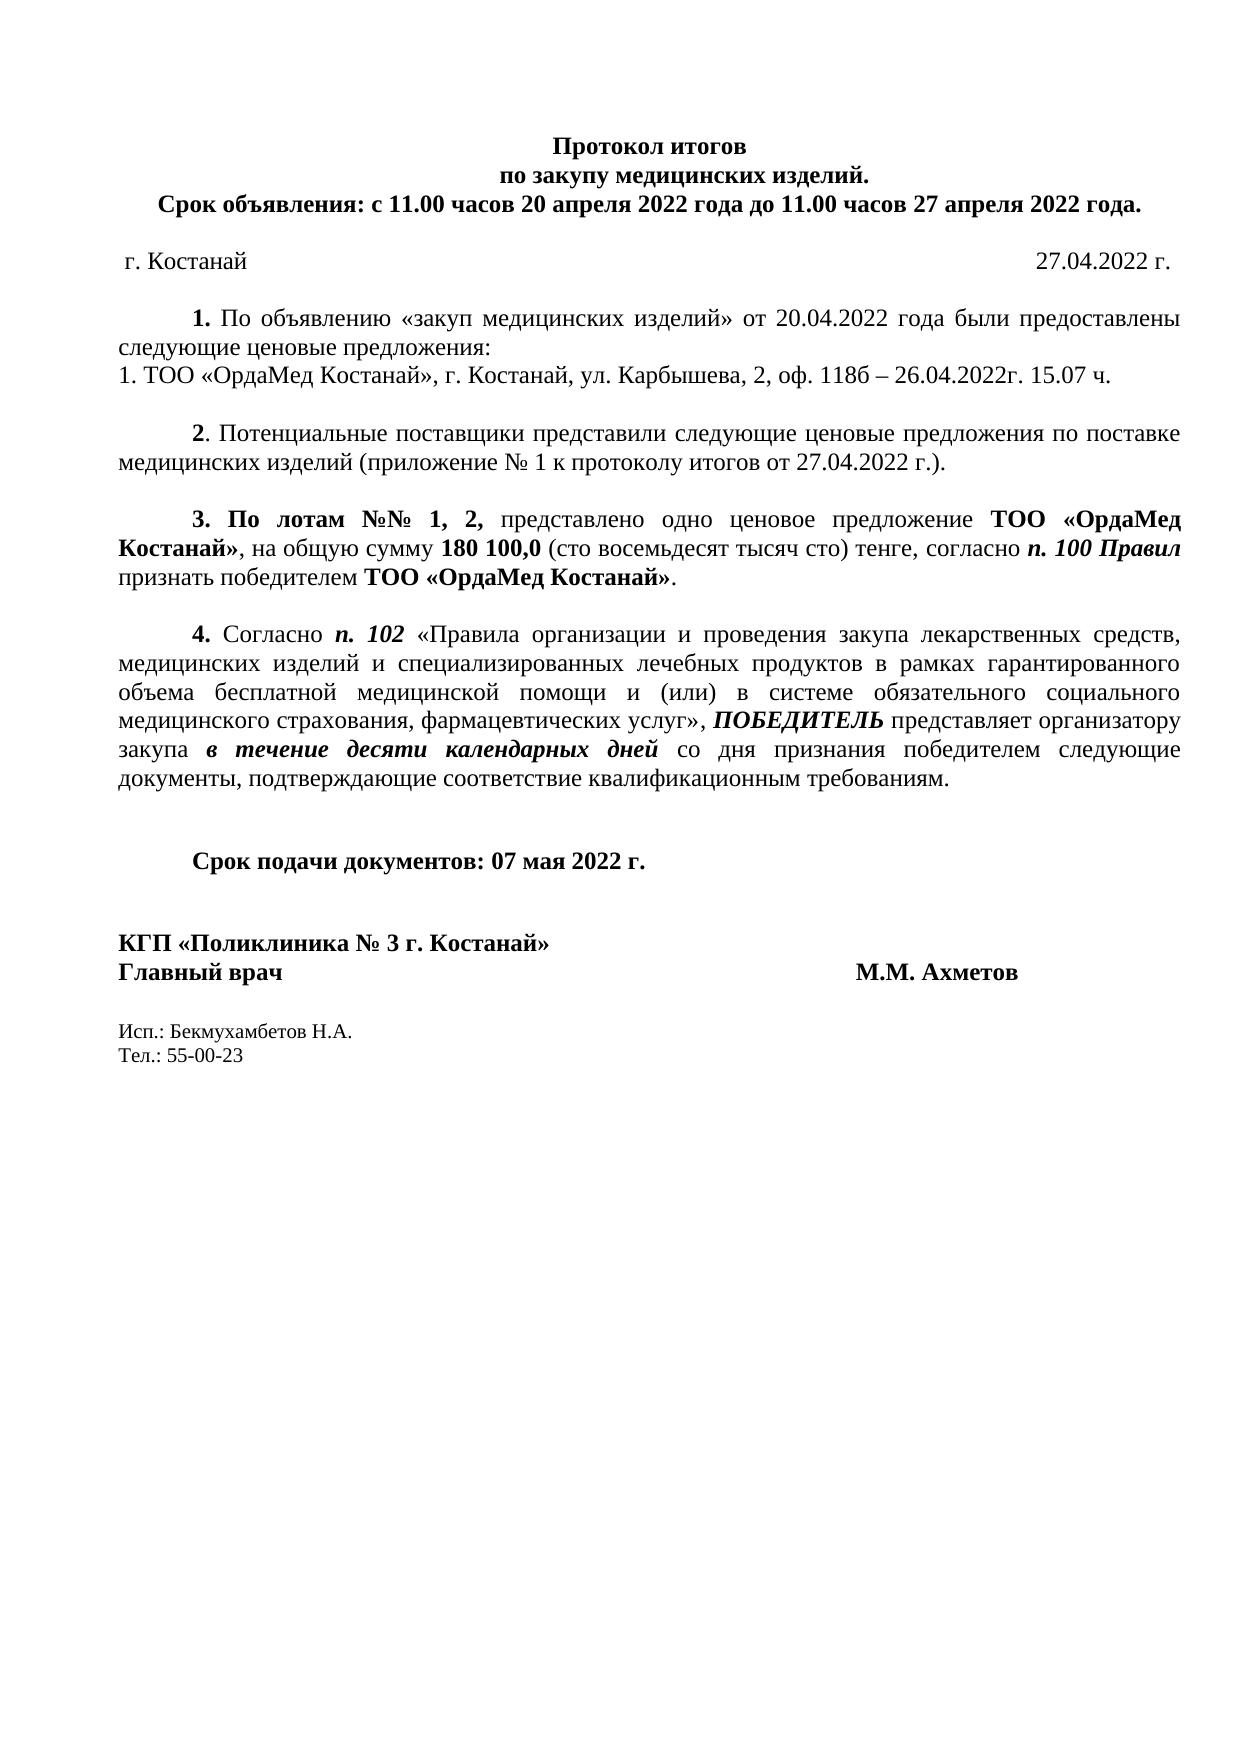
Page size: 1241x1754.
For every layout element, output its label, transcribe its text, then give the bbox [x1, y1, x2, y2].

text Главный врач М.М. Ахметов [118, 957, 1181, 986]
text Исп.: Бекмухамбетов Н.А. [118, 1019, 1181, 1043]
list 1. По объявлению «закуп медицинских изделий» от 20.04.2022 года были предоставлены следующие ценовые предложения: [118, 303, 1181, 361]
text 4. Согласно п. 102 «Правила организации и проведения закупа лекарственных средств, медицинских изделий и специализированных лечебных продуктов в рамках гарантированного объема бесплатной медицинской помощи и (или) в системе обязательного социального медицинского страхования, фармацевтических услуг», ПОБЕДИТЕЛЬ представляет организатору закупа в течение десяти календарных дней со дня признания победителем следующие документы, подтверждающие соответствие квалификационным требованиям. [118, 619, 1181, 792]
list Протокол итогов [118, 131, 1181, 160]
text Тел.: 55-00-23 [118, 1043, 1181, 1067]
list по закупу медицинских изделий. [193, 160, 1181, 189]
list Срок объявления: с 11.00 часов 20 апреля 2022 года до 11.00 часов 27 апреля 2022 года. [118, 189, 1181, 218]
list 1. ТОО «ОрдаМед Костанай», г. Костанай, ул. Карбышева, 2, оф. 118б – 26.04.2022г. 15.07 ч. [118, 361, 1181, 389]
text 3. По лотам №№ 1, 2, представлено одно ценовое предложение ТОО «ОрдаМед Костанай», на общую сумму 180 100,0 (сто восемьдесят тысяч сто) тенге, согласно п. 100 Правил признать победителем ТОО «ОрдаМед Костанай». [118, 504, 1181, 591]
text Срок подачи документов: 07 мая 2022 г. [118, 846, 1181, 874]
list г. Костанай 27.04.2022 г. [118, 246, 1181, 275]
list 2. Потенциальные поставщики представили следующие ценовые предложения по поставке медицинских изделий (приложение № 1 к протоколу итогов от 27.04.2022 г.). [118, 418, 1181, 476]
text КГП «Поликлиника № 3 г. Костанай» [118, 928, 1181, 957]
